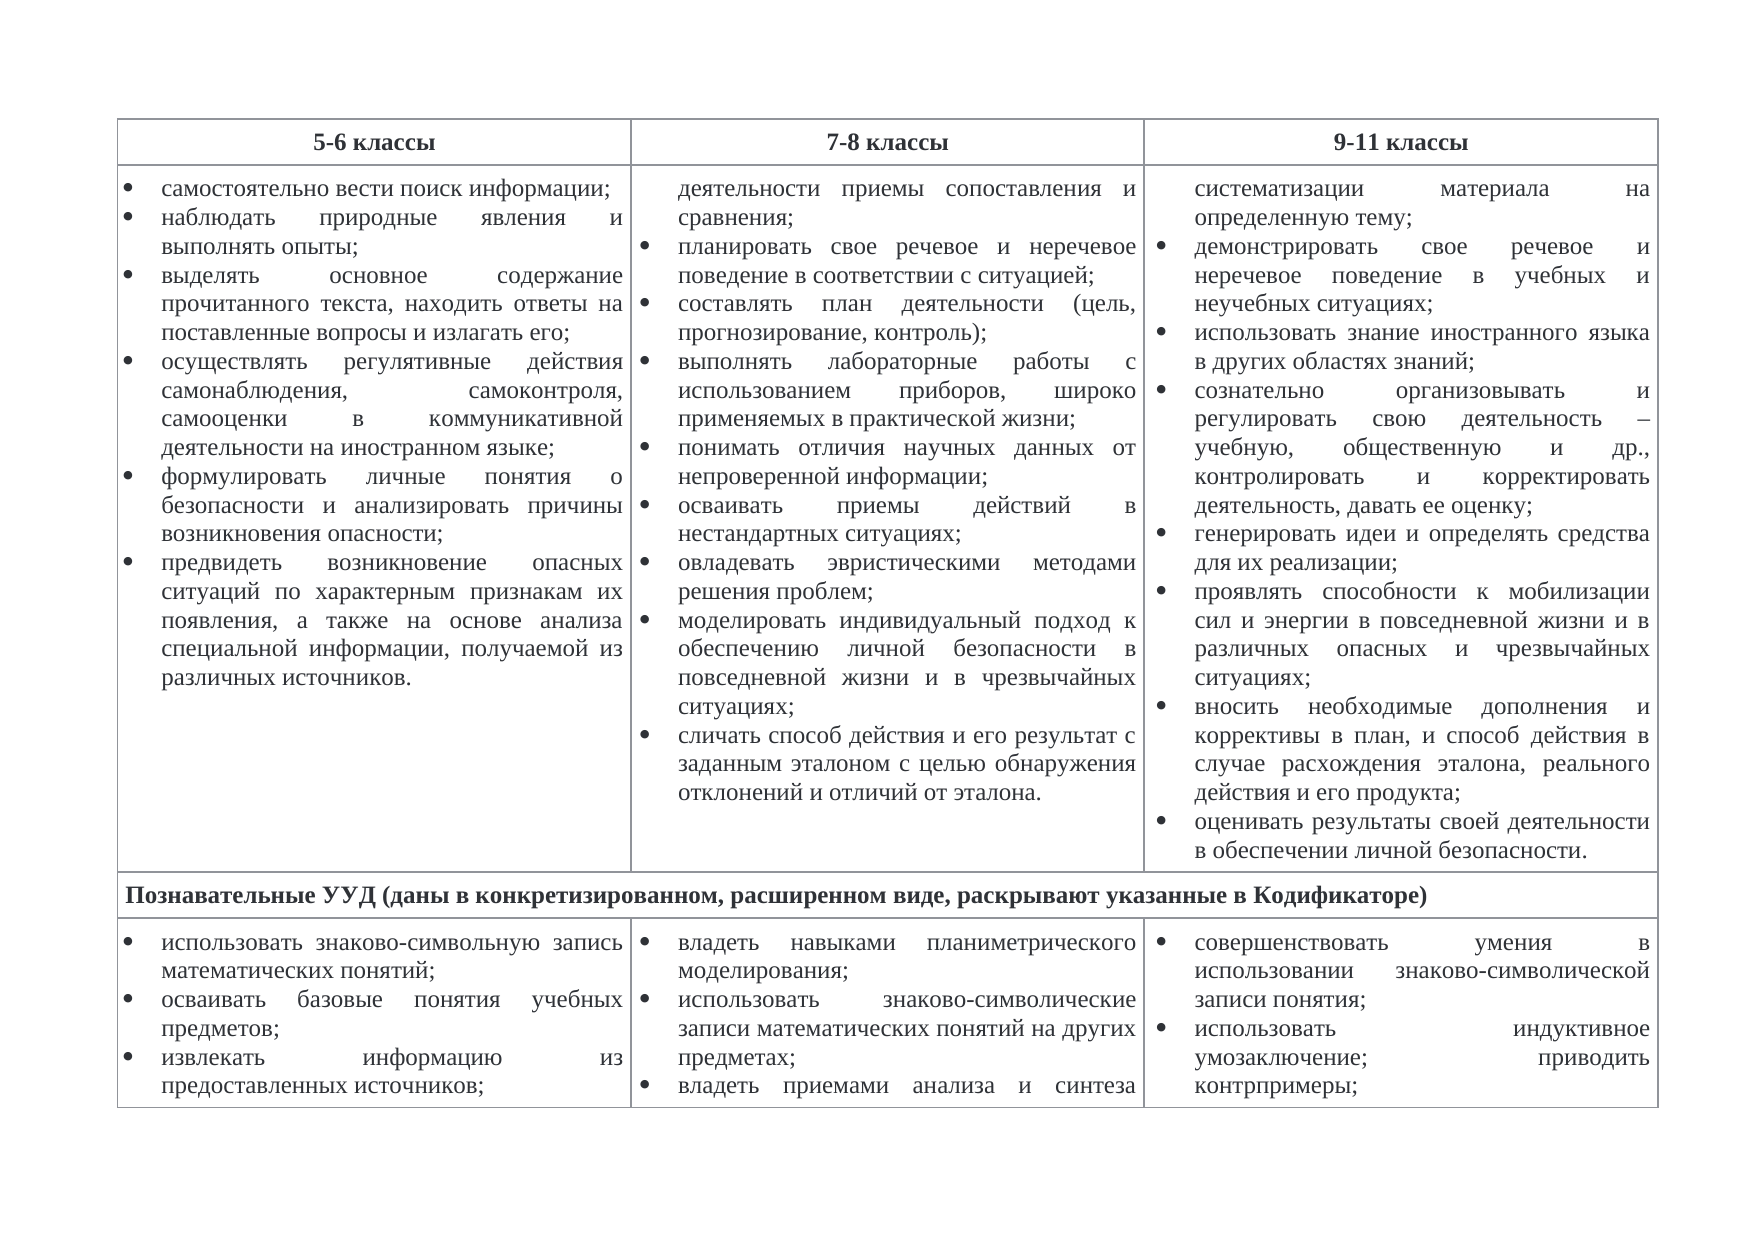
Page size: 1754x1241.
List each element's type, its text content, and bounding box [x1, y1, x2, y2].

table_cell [632, 166, 1143, 871]
table_header 5-6 классы [118, 120, 630, 164]
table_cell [1145, 166, 1657, 871]
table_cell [1145, 919, 1657, 1107]
table_header 9-11 классы [1145, 120, 1657, 164]
table_cell Познавательные УУД (даны в конкретизированном, расширенном виде, раскрывают указанные в Кодификаторе) [118, 873, 1657, 917]
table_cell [632, 919, 1143, 1107]
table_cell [118, 166, 630, 871]
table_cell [118, 919, 630, 1107]
table_header 7-8 классы [632, 120, 1143, 164]
